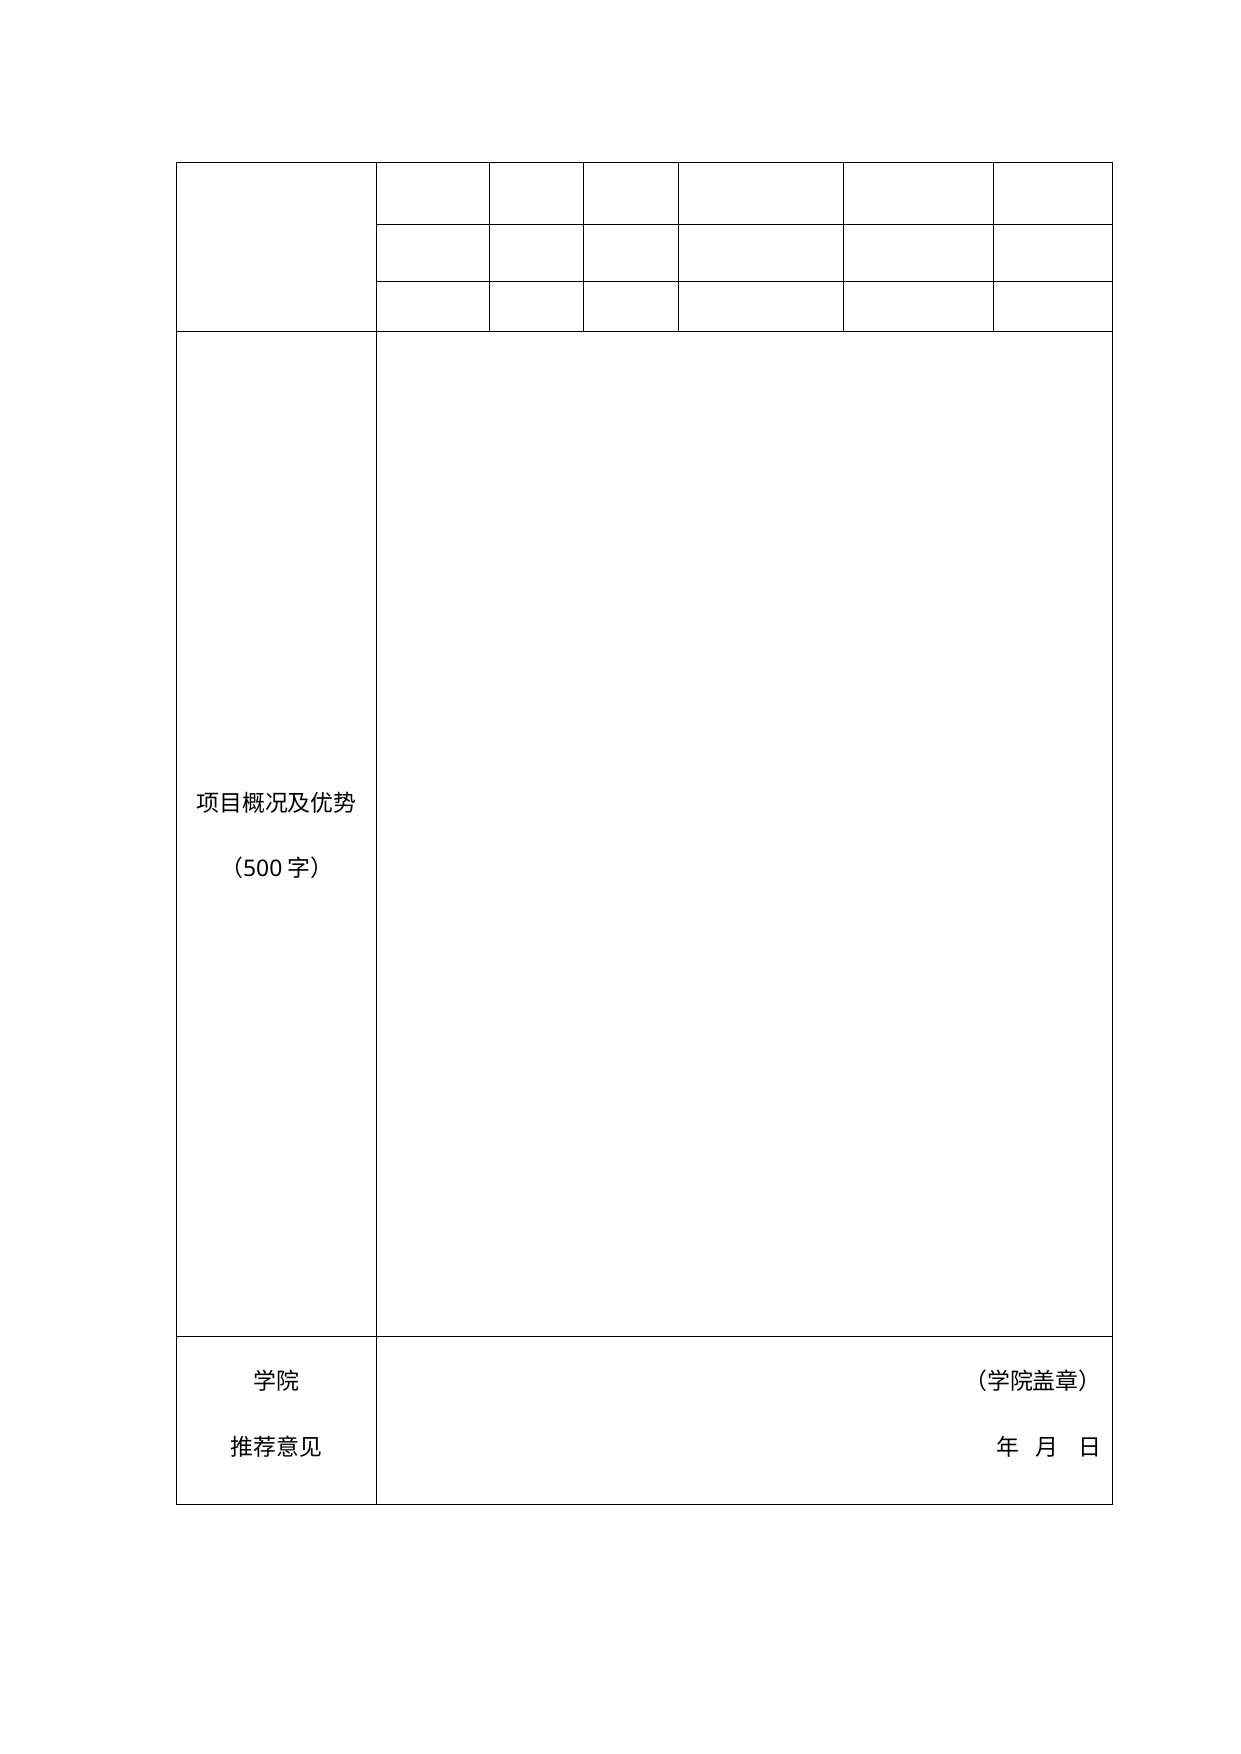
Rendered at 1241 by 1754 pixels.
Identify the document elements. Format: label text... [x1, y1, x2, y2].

table_cell [679, 163, 843, 224]
table_cell [490, 282, 583, 331]
table_cell [994, 225, 1112, 281]
table_cell [844, 282, 993, 331]
table_cell 项目概况及优势 （500字） [177, 332, 376, 1336]
table_cell [994, 163, 1112, 224]
table_cell [679, 225, 843, 281]
table_cell [490, 163, 583, 224]
table_cell [679, 282, 843, 331]
table_cell [490, 225, 583, 281]
table_cell （学院盖章） 年 月 日 [377, 1337, 1112, 1504]
table_cell [377, 282, 489, 331]
table_cell [377, 225, 489, 281]
table_cell 学院 推荐意见 [177, 1337, 376, 1504]
table_cell [584, 282, 678, 331]
table_cell [844, 163, 993, 224]
table_cell [994, 282, 1112, 331]
table_cell [584, 225, 678, 281]
table_cell [377, 332, 1112, 1336]
table_cell [584, 163, 678, 224]
table_cell [377, 163, 489, 224]
table_cell [844, 225, 993, 281]
